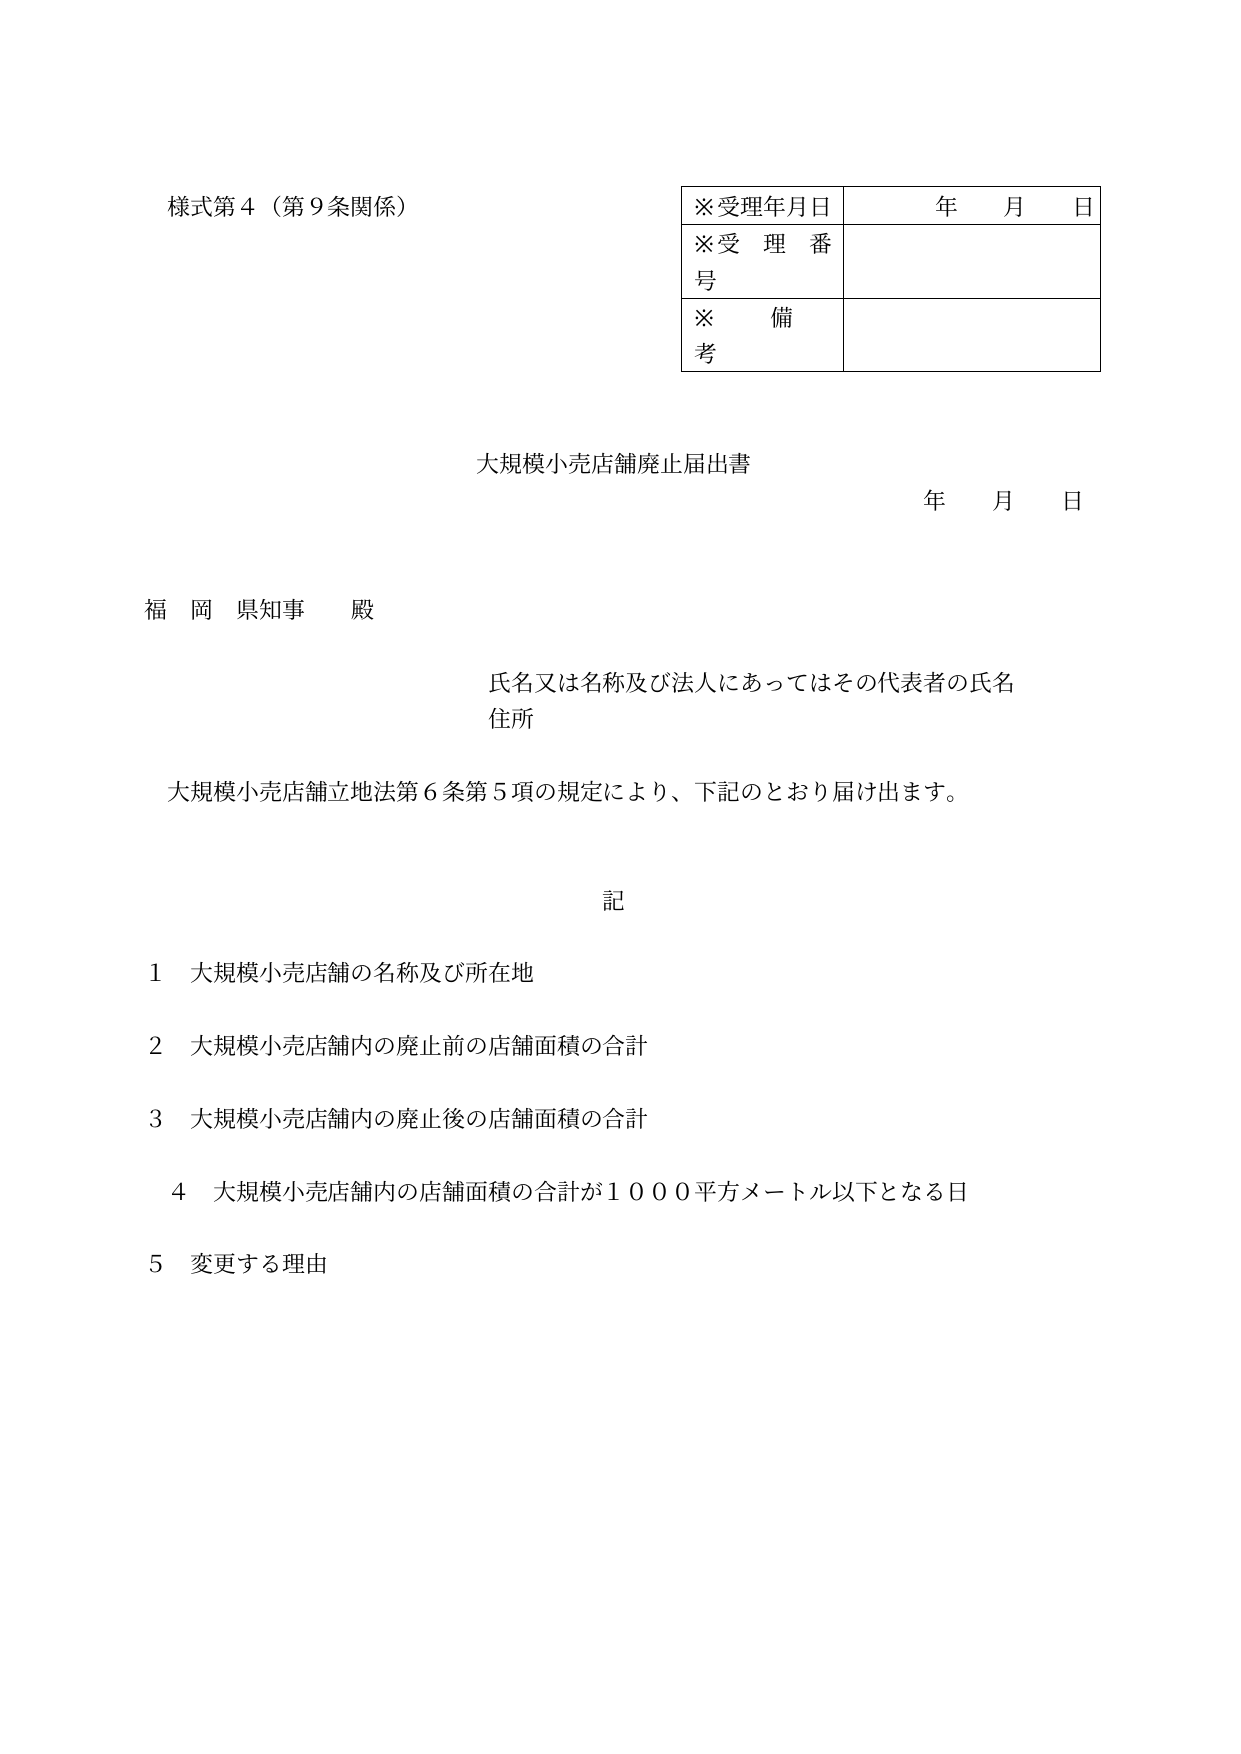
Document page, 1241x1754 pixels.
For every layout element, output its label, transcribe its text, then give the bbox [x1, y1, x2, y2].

table_header ※受理年月日 [682, 187, 843, 224]
text １ 大規模小売店舗の名称及び所在地 [144, 954, 1084, 990]
text ２ 大規模小売店舗内の廃止前の店舗面積の合計 [144, 1027, 1084, 1063]
text 氏名又は名称及び法人にあってはその代表者の氏名 [144, 663, 1084, 699]
text 大規模小売店舗廃止届出書 [144, 445, 1084, 481]
table_cell [844, 225, 1100, 297]
text 年 月 日 [144, 481, 1084, 518]
table_header 年 月 日 [844, 187, 1100, 224]
text 記 [144, 881, 1084, 917]
table_cell [844, 299, 1100, 371]
text 大規模小売店舗立地法第６条第５項の規定により、下記のとおり届け出ます。 [144, 772, 1084, 808]
text 住所 [144, 699, 1084, 736]
table_header 様式第４（第９条関係） [150, 186, 681, 371]
text ３ 大規模小売店舗内の廃止後の店舗面積の合計 [144, 1099, 1084, 1136]
text ５ 変更する理由 [144, 1245, 1084, 1281]
table_cell ※受理番号 [682, 225, 843, 297]
text 福岡県知事 殿 [144, 590, 1084, 627]
text ４ 大規模小売店舗内の店舗面積の合計が１０００平方メートル以下となる日 [144, 1172, 1084, 1208]
table_cell ※備考 [682, 299, 843, 371]
